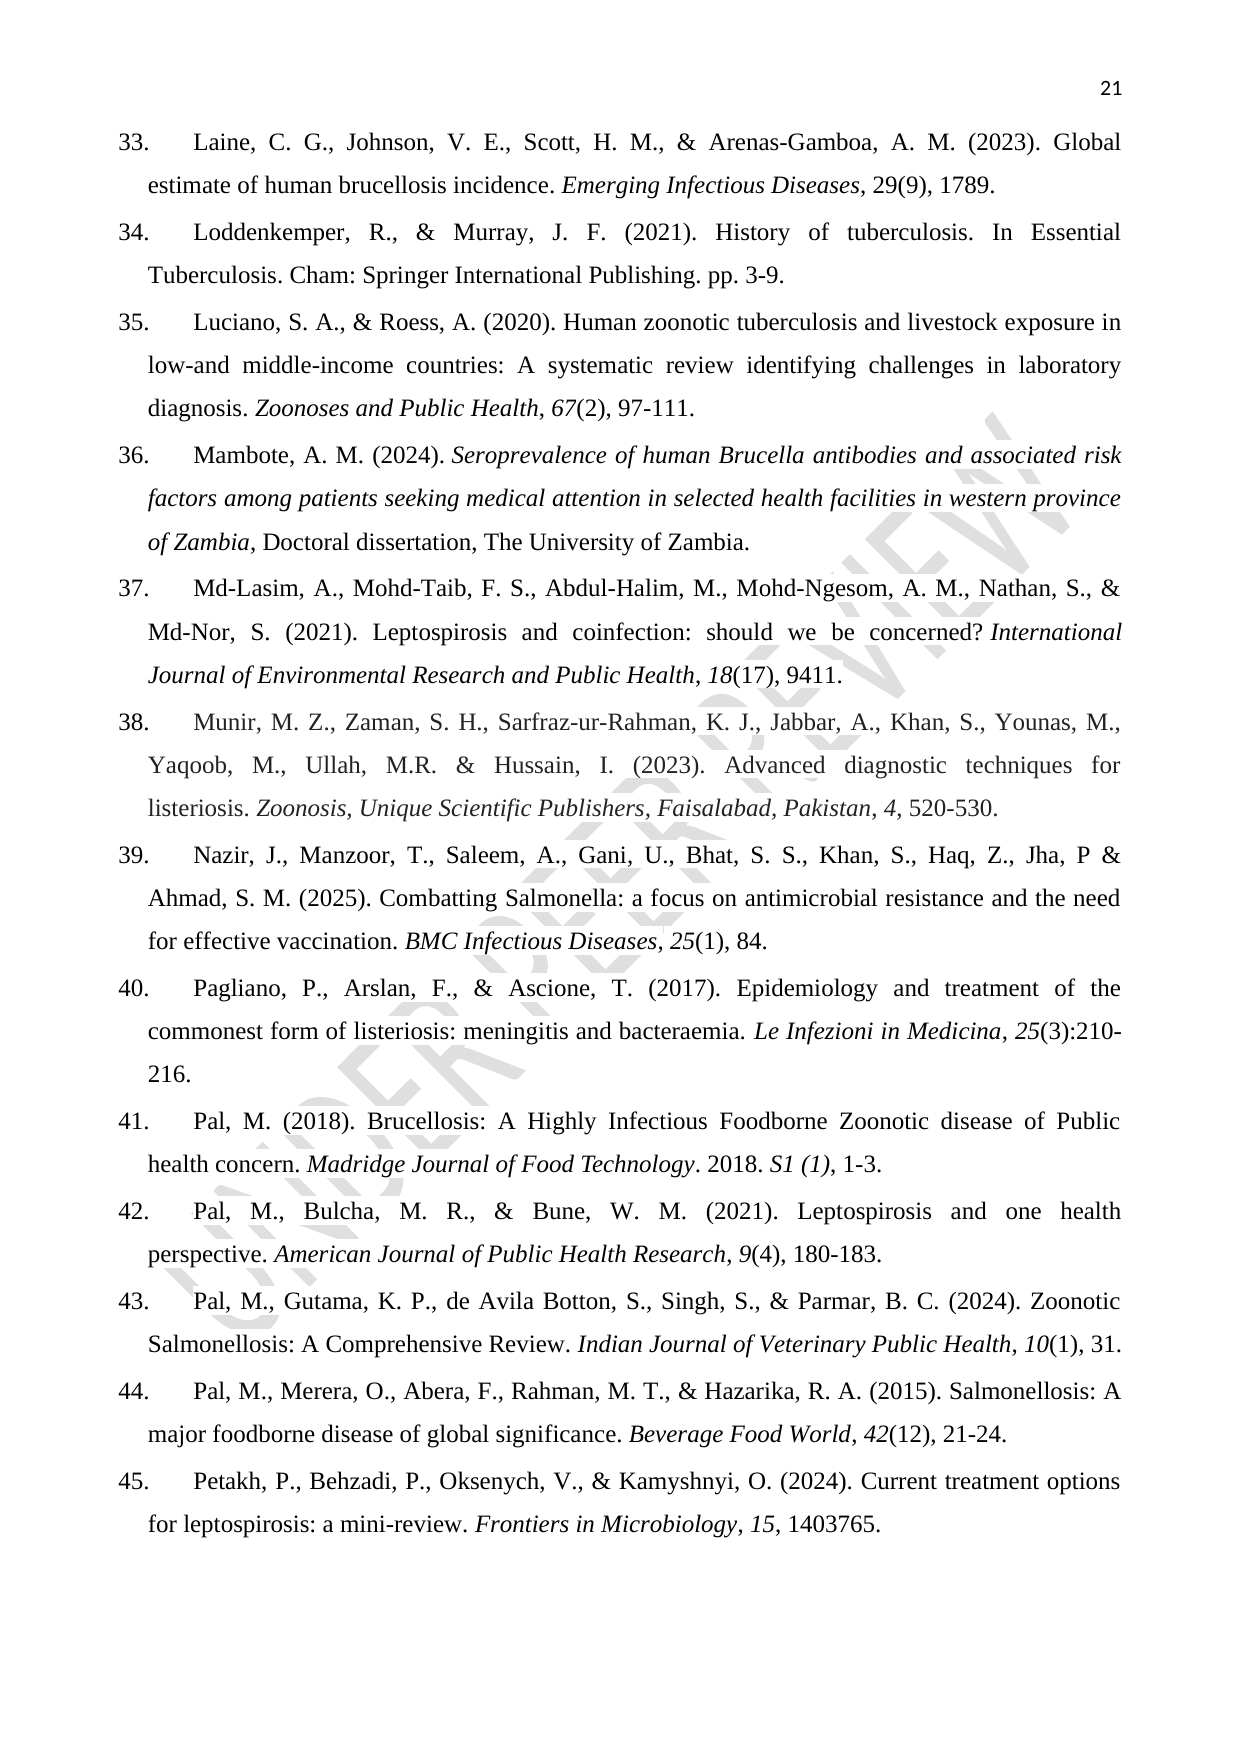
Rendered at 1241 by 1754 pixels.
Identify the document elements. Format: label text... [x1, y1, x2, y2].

list Pagliano, P., Arslan, F., & Ascione, T. (2017). Epidemiology and treatment of the commonest form of listeriosis: meningitis and bacteraemia. Le Infezioni in Medicina, 25(3):210-216. [118, 973, 1122, 1088]
list Munir, M. Z., Zaman, S. H., Sarfraz-ur-Rahman, K. J., Jabbar, A., Khan, S., Younas, M., Yaqoob, M., Ullah, M.R. & Hussain, I. (2023). Advanced diagnostic techniques for listeriosis. Zoonosis, Unique Scientific Publishers, Faisalabad, Pakistan, 4, 520-530. [118, 707, 1122, 822]
list Pal, M., Gutama, K. P., de Avila Botton, S., Singh, S., & Parmar, B. C. (2024). Zoonotic Salmonellosis: A Comprehensive Review. Indian Journal of Veterinary Public Health, 10(1), 31. [118, 1286, 1122, 1358]
list Pal, M. (2018). Brucellosis: A Highly Infectious Foodborne Zoonotic disease of Public health concern. Madridge Journal of Food Technology. 2018. S1 (1), 1-3. [118, 1106, 1122, 1178]
list Mambote, A. M. (2024). Seroprevalence of human Brucella antibodies and associated risk factors among patients seeking medical attention in selected health facilities in western province of Zambia, Doctoral dissertation, The University of Zambia. [118, 440, 1122, 555]
list Pal, M., Merera, O., Abera, F., Rahman, M. T., & Hazarika, R. A. (2015). Salmonellosis: A major foodborne disease of global significance. Beverage Food World, 42(12), 21-24. [118, 1376, 1122, 1448]
list Laine, C. G., Johnson, V. E., Scott, H. M., & Arenas-Gamboa, A. M. (2023). Global estimate of human brucellosis incidence. Emerging Infectious Diseases, 29(9), 1789. [118, 127, 1122, 199]
list Pal, M., Bulcha, M. R., & Bune, W. M. (2021). Leptospirosis and one health perspective. American Journal of Public Health Research, 9(4), 180-183. [118, 1196, 1122, 1268]
list Luciano, S. A., & Roess, A. (2020). Human zoonotic tuberculosis and livestock exposure in low‐and middle‐income countries: A systematic review identifying challenges in laboratory diagnosis. Zoonoses and Public Health, 67(2), 97-111. [118, 307, 1122, 422]
list Petakh, P., Behzadi, P., Oksenych, V., & Kamyshnyi, O. (2024). Current treatment options for leptospirosis: a mini-review. Frontiers in Microbiology, 15, 1403765. [118, 1466, 1122, 1538]
list Loddenkemper, R., & Murray, J. F. (2021). History of tuberculosis. In Essential Tuberculosis. Cham: Springer International Publishing. pp. 3-9. [118, 217, 1122, 289]
list Nazir, J., Manzoor, T., Saleem, A., Gani, U., Bhat, S. S., Khan, S., Haq, Z., Jha, P & Ahmad, S. M. (2025). Combatting Salmonella: a focus on antimicrobial resistance and the need for effective vaccination. BMC Infectious Diseases, 25(1), 84. [118, 840, 1122, 955]
list Md-Lasim, A., Mohd-Taib, F. S., Abdul-Halim, M., Mohd-Ngesom, A. M., Nathan, S., & Md-Nor, S. (2021). Leptospirosis and coinfection: should we be concerned? International Journal of Environmental Research and Public Health, 18(17), 9411. [118, 573, 1122, 688]
